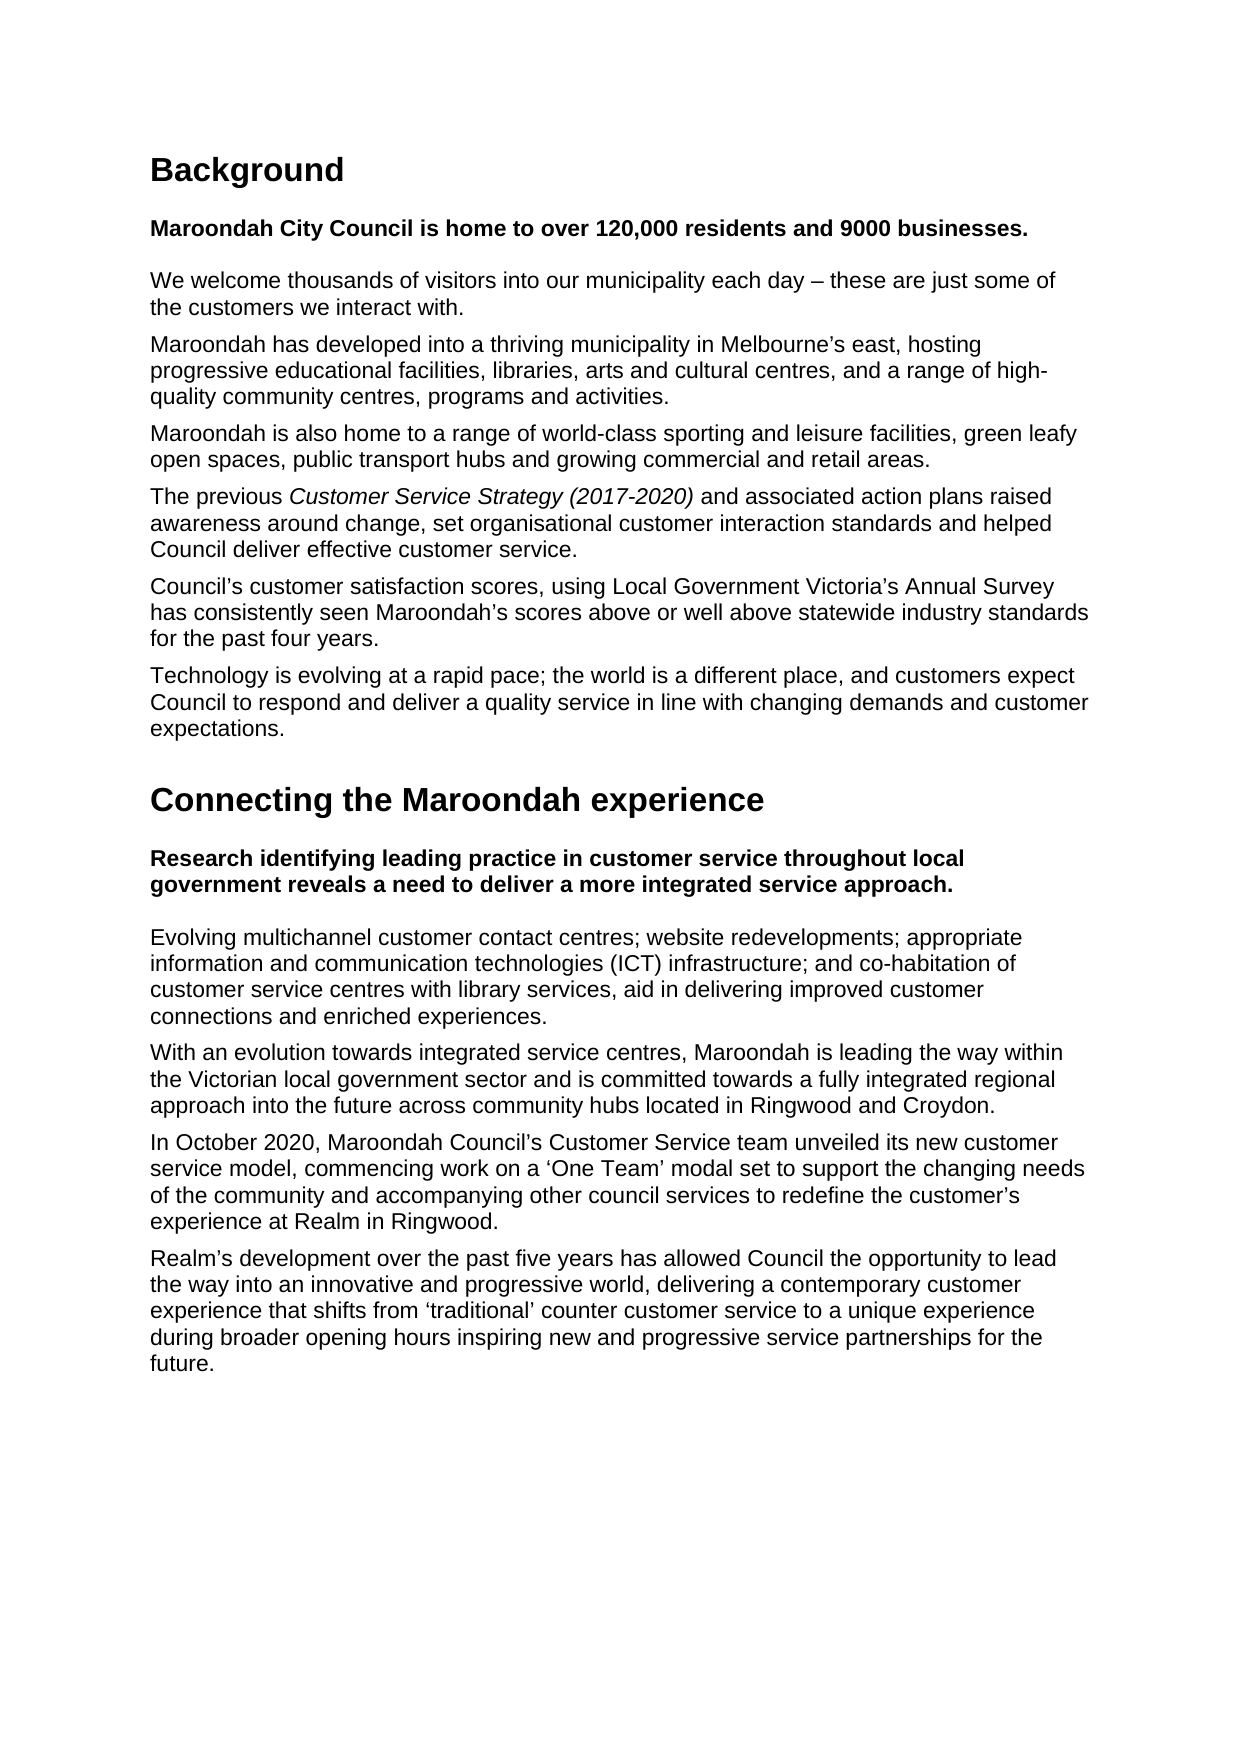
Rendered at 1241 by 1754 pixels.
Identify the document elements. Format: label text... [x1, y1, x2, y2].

text Maroondah is also home to a range of world-class sporting and leisure facilities, green leafy open spaces, public transport hubs and growing commercial and retail areas. [150, 420, 1090, 473]
subtitle Technology is evolving at a rapid pace; the world is a different place, and customers expect Council to respond and deliver a quality service in line with changing demands and customer expectations. [150, 662, 1090, 741]
text In October 2020, Maroondah Council’s Customer Service team unveiled its new customer service model, commencing work on a ‘One Team’ modal set to support the changing needs of the community and accompanying other council services to redefine the customer’s experience at Realm in Ringwood. [150, 1129, 1090, 1234]
text Evolving multichannel customer contact centres; website redevelopments; appropriate information and communication technologies (ICT) infrastructure; and co-habitation of customer service centres with library services, aid in delivering improved customer connections and enriched experiences. [150, 923, 1090, 1029]
text Maroondah has developed into a thriving municipality in Melbourne’s east, hosting progressive educational facilities, libraries, arts and cultural centres, and a range of high-quality community centres, programs and activities. [150, 331, 1090, 410]
subtitle Background [150, 150, 1090, 188]
text We welcome thousands of visitors into our municipality each day – these are just some of the customers we interact with. [150, 267, 1090, 320]
text Maroondah City Council is home to over 120,000 residents and 9000 businesses. [150, 215, 1090, 241]
text Council’s customer satisfaction scores, using Local Government Victoria’s Annual Survey has consistently seen Maroondah’s scores above or well above statewide industry standards for the past four years. [150, 573, 1090, 652]
text Realm’s development over the past five years has allowed Council the opportunity to lead the way into an innovative and progressive world, delivering a contemporary customer experience that shifts from ‘traditional’ counter customer service to a unique experience during broader opening hours inspiring new and progressive service partnerships for the future. [150, 1245, 1090, 1376]
subtitle Connecting the Maroondah experience [150, 780, 1090, 818]
text With an evolution towards integrated service centres, Maroondah is leading the way within the Victorian local government sector and is committed towards a fully integrated regional approach into the future across community hubs located in Ringwood and Croydon. [150, 1039, 1090, 1118]
text Research identifying leading practice in customer service throughout local government reveals a need to deliver a more integrated service approach. [150, 844, 1090, 897]
text The previous Customer Service Strategy (2017-2020) and associated action plans raised awareness around change, set organisational customer interaction standards and helped Council deliver effective customer service. [150, 483, 1090, 562]
